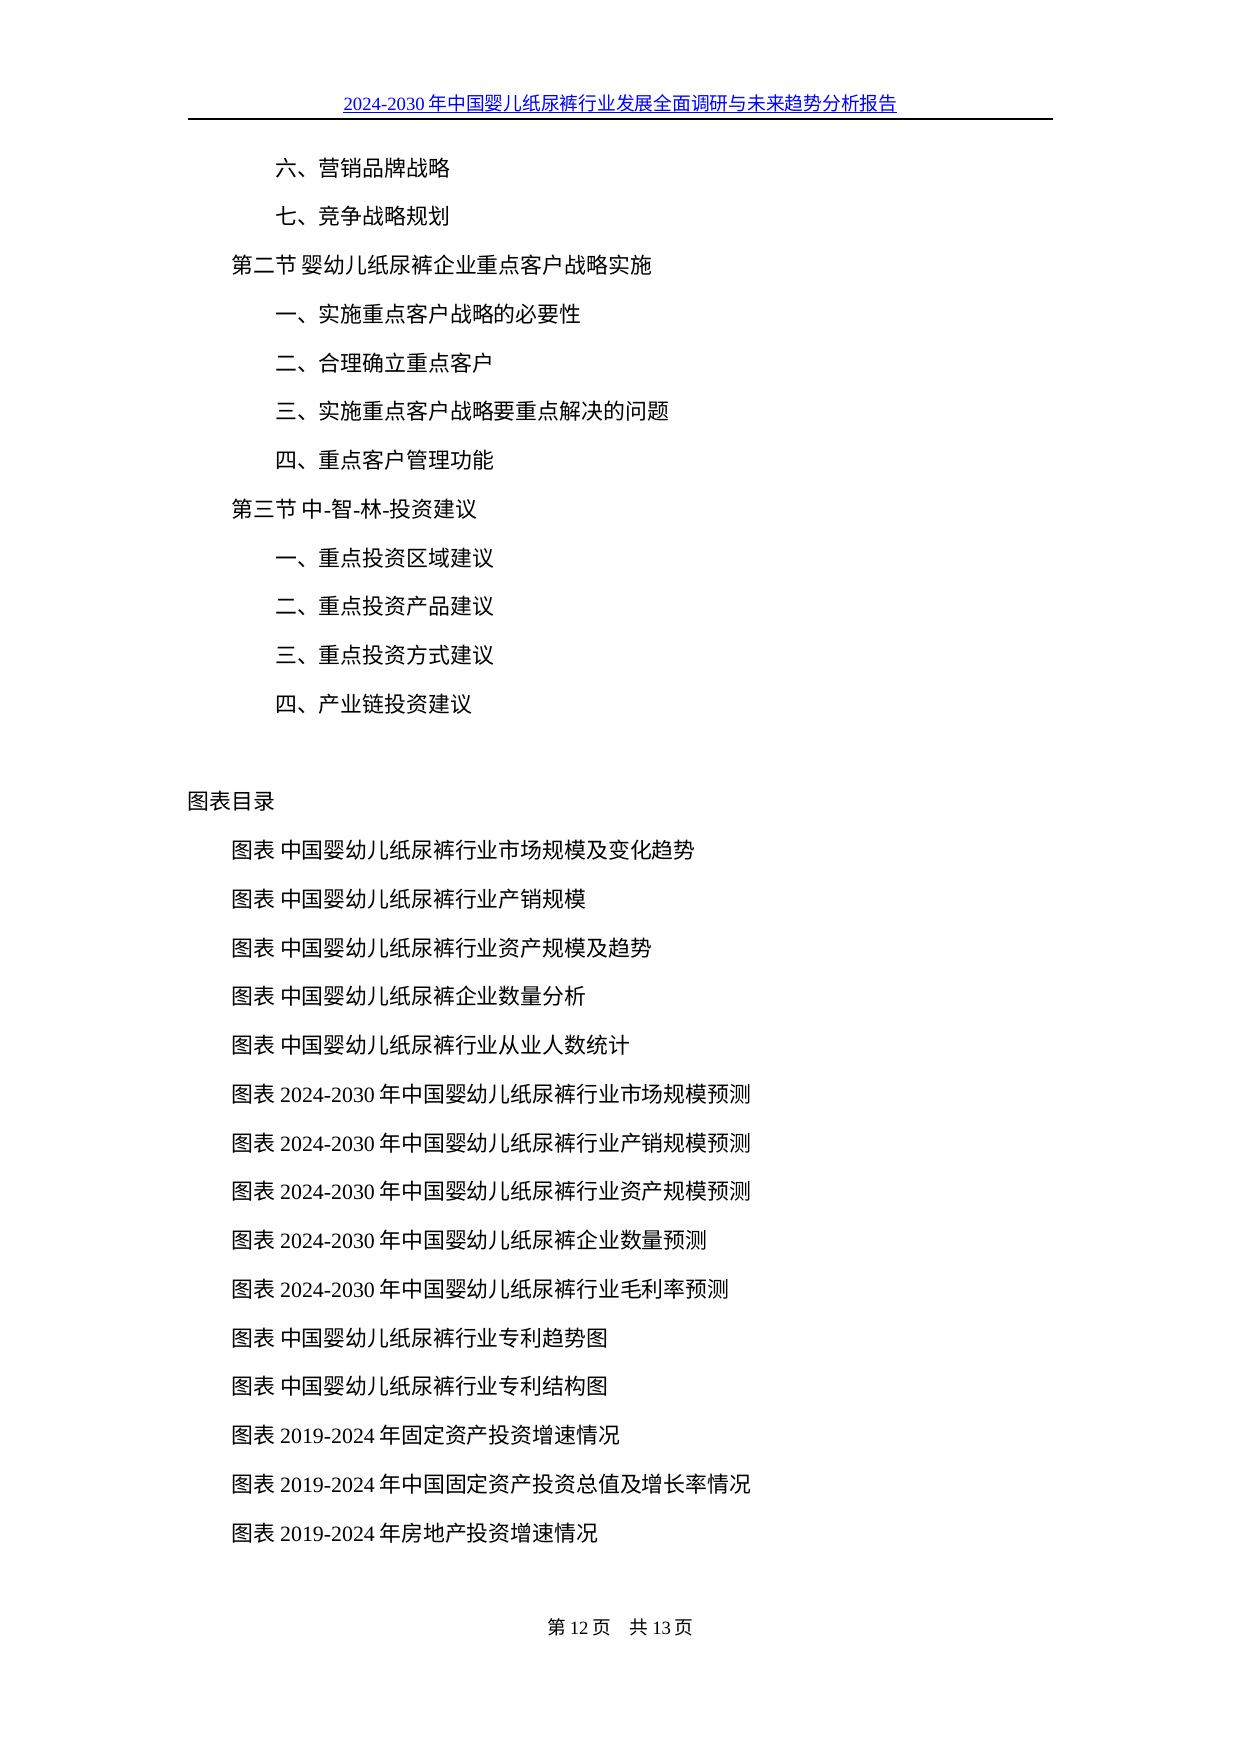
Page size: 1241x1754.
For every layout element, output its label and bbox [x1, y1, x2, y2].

text [187, 150, 1053, 1548]
